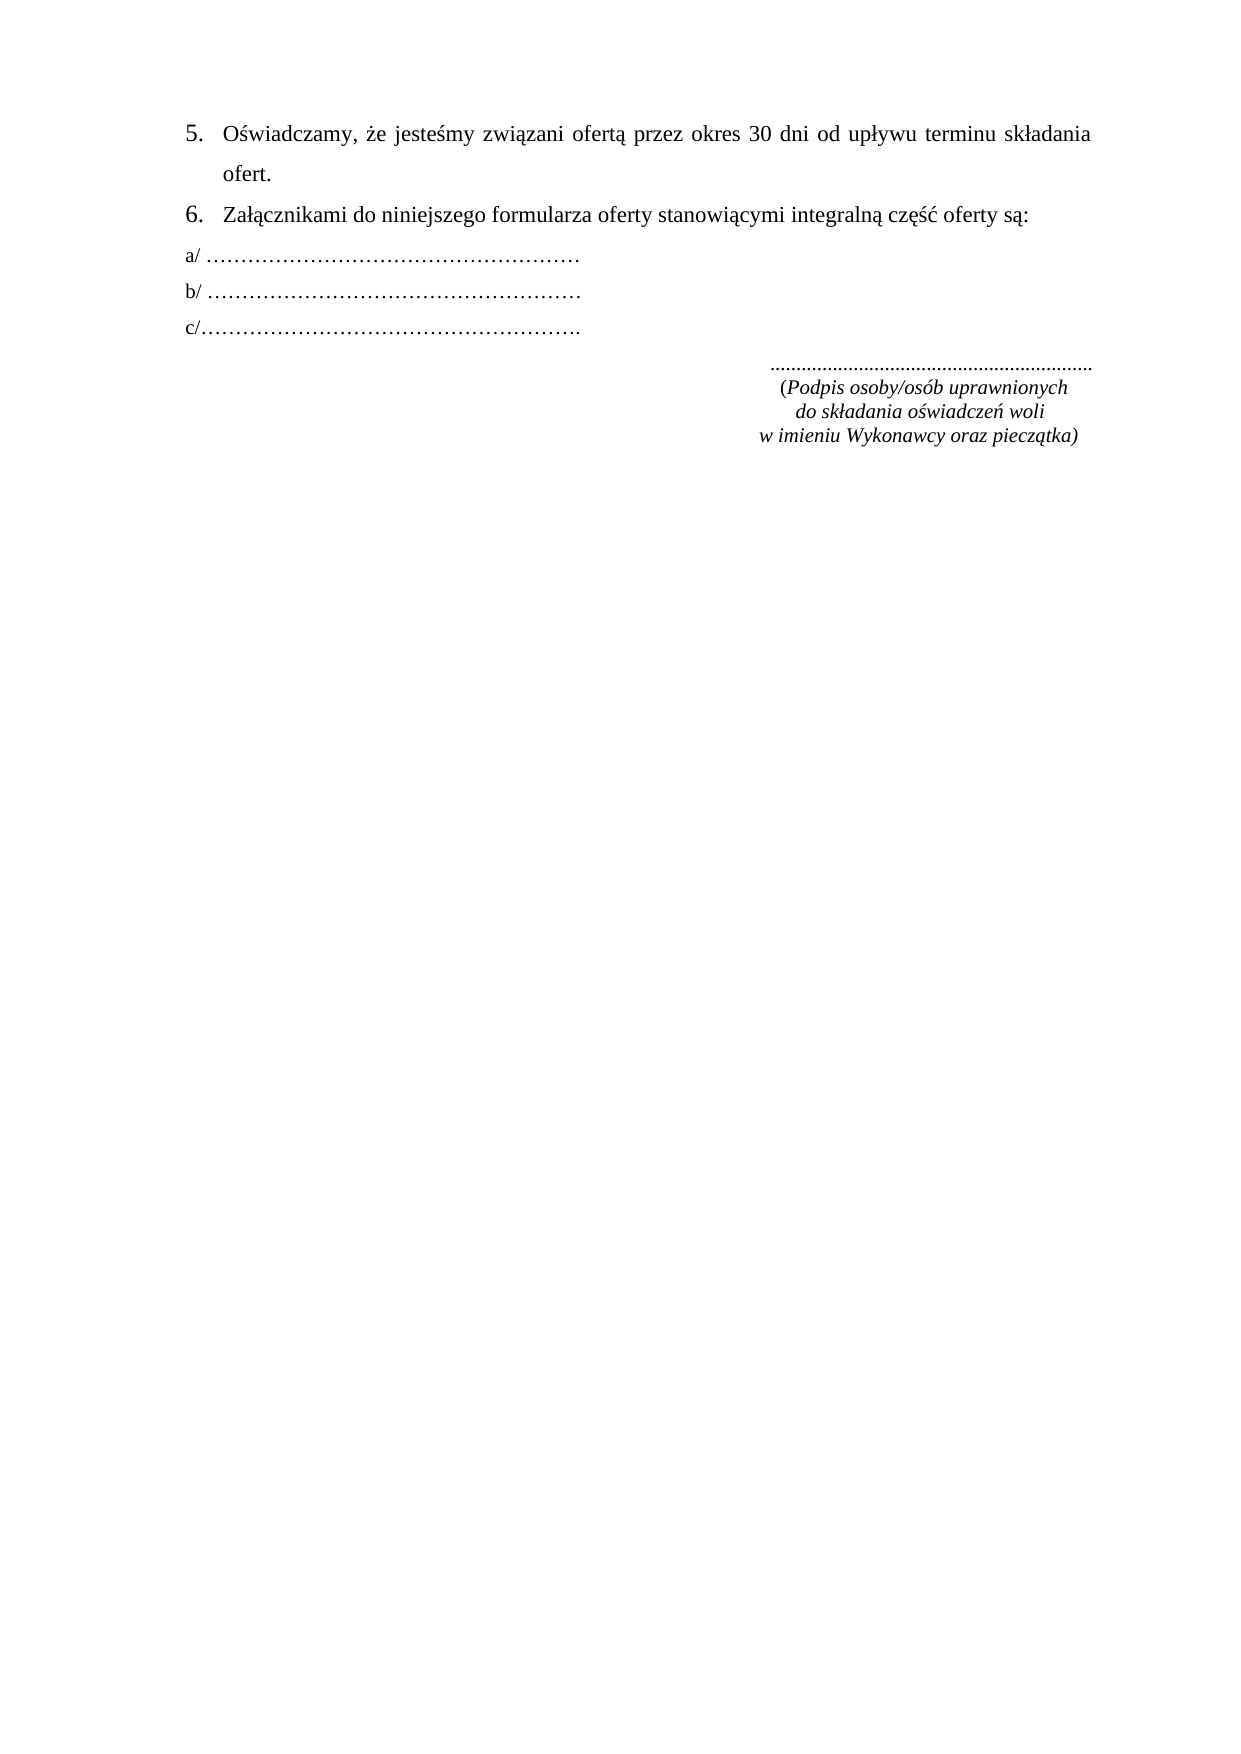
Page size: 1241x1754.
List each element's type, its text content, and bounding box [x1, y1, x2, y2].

text .............................................................. [148, 351, 1093, 375]
list Oświadczamy, że jesteśmy związani ofertą przez okres 30 dni od upływu terminu składania ofert. [185, 118, 1093, 186]
text c/………………………………………………. [148, 315, 1093, 339]
list Załącznikami do niniejszego formularza oferty stanowiącymi integralną część oferty są: [185, 199, 1093, 228]
text a/ ……………………………………………… [148, 243, 1093, 267]
text b/ ……………………………………………… [148, 279, 1093, 303]
text w imieniu Wykonawcy oraz pieczątka) [384, 423, 1093, 447]
text do składania oświadczeń woli [384, 399, 1093, 423]
text (Podpis osoby/osób uprawnionych [384, 375, 1093, 399]
